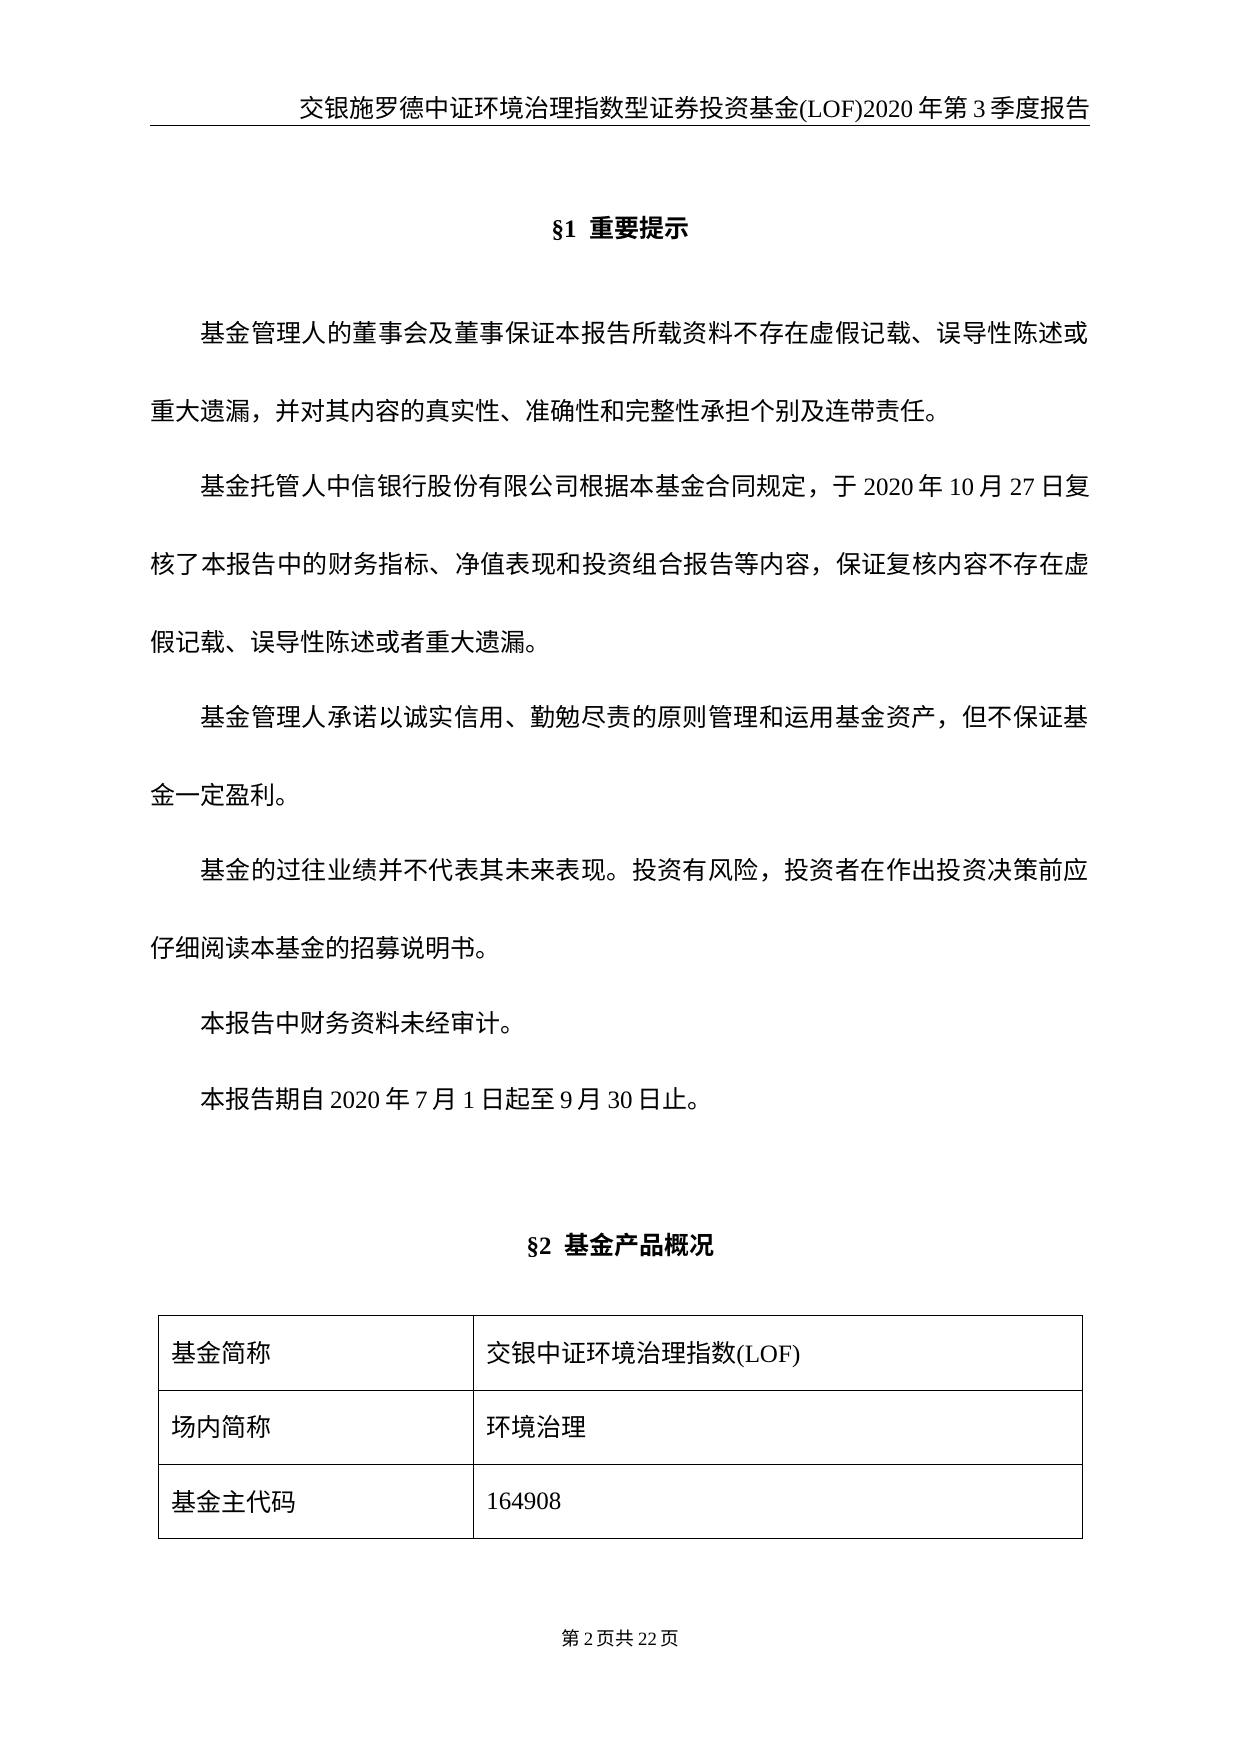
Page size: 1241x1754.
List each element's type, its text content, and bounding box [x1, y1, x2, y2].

subtitle §2 基金产品概况 [150, 1211, 1090, 1276]
table_cell 场内简称 [159, 1391, 473, 1463]
table_header 基金简称 [159, 1316, 473, 1389]
text 基金托管人中信银行股份有限公司根据本基金合同规定，于2020年10月27日复核了本报告中的财务指标、净值表现和投资组合报告等内容，保证复核内容不存在虚假记载、误导性陈述或者重大遗漏。 [150, 452, 1090, 673]
subtitle §1 重要提示 [150, 194, 1090, 259]
text 基金的过往业绩并不代表其未来表现。投资有风险，投资者在作出投资决策前应仔细阅读本基金的招募说明书。 [150, 836, 1090, 979]
text 基金管理人承诺以诚实信用、勤勉尽责的原则管理和运用基金资产，但不保证基金一定盈利。 [150, 683, 1090, 826]
table_cell 基金主代码 [159, 1465, 473, 1538]
table_header 交银中证环境治理指数(LOF) [474, 1316, 1082, 1389]
text 本报告期自2020年7月1日起至9月30日止。 [150, 1065, 1090, 1130]
table_cell 164908 [474, 1465, 1082, 1538]
text 本报告中财务资料未经审计。 [150, 989, 1090, 1054]
text 基金管理人的董事会及董事保证本报告所载资料不存在虚假记载、误导性陈述或重大遗漏，并对其内容的真实性、准确性和完整性承担个别及连带责任。 [150, 299, 1090, 442]
table_cell 环境治理 [474, 1391, 1082, 1463]
